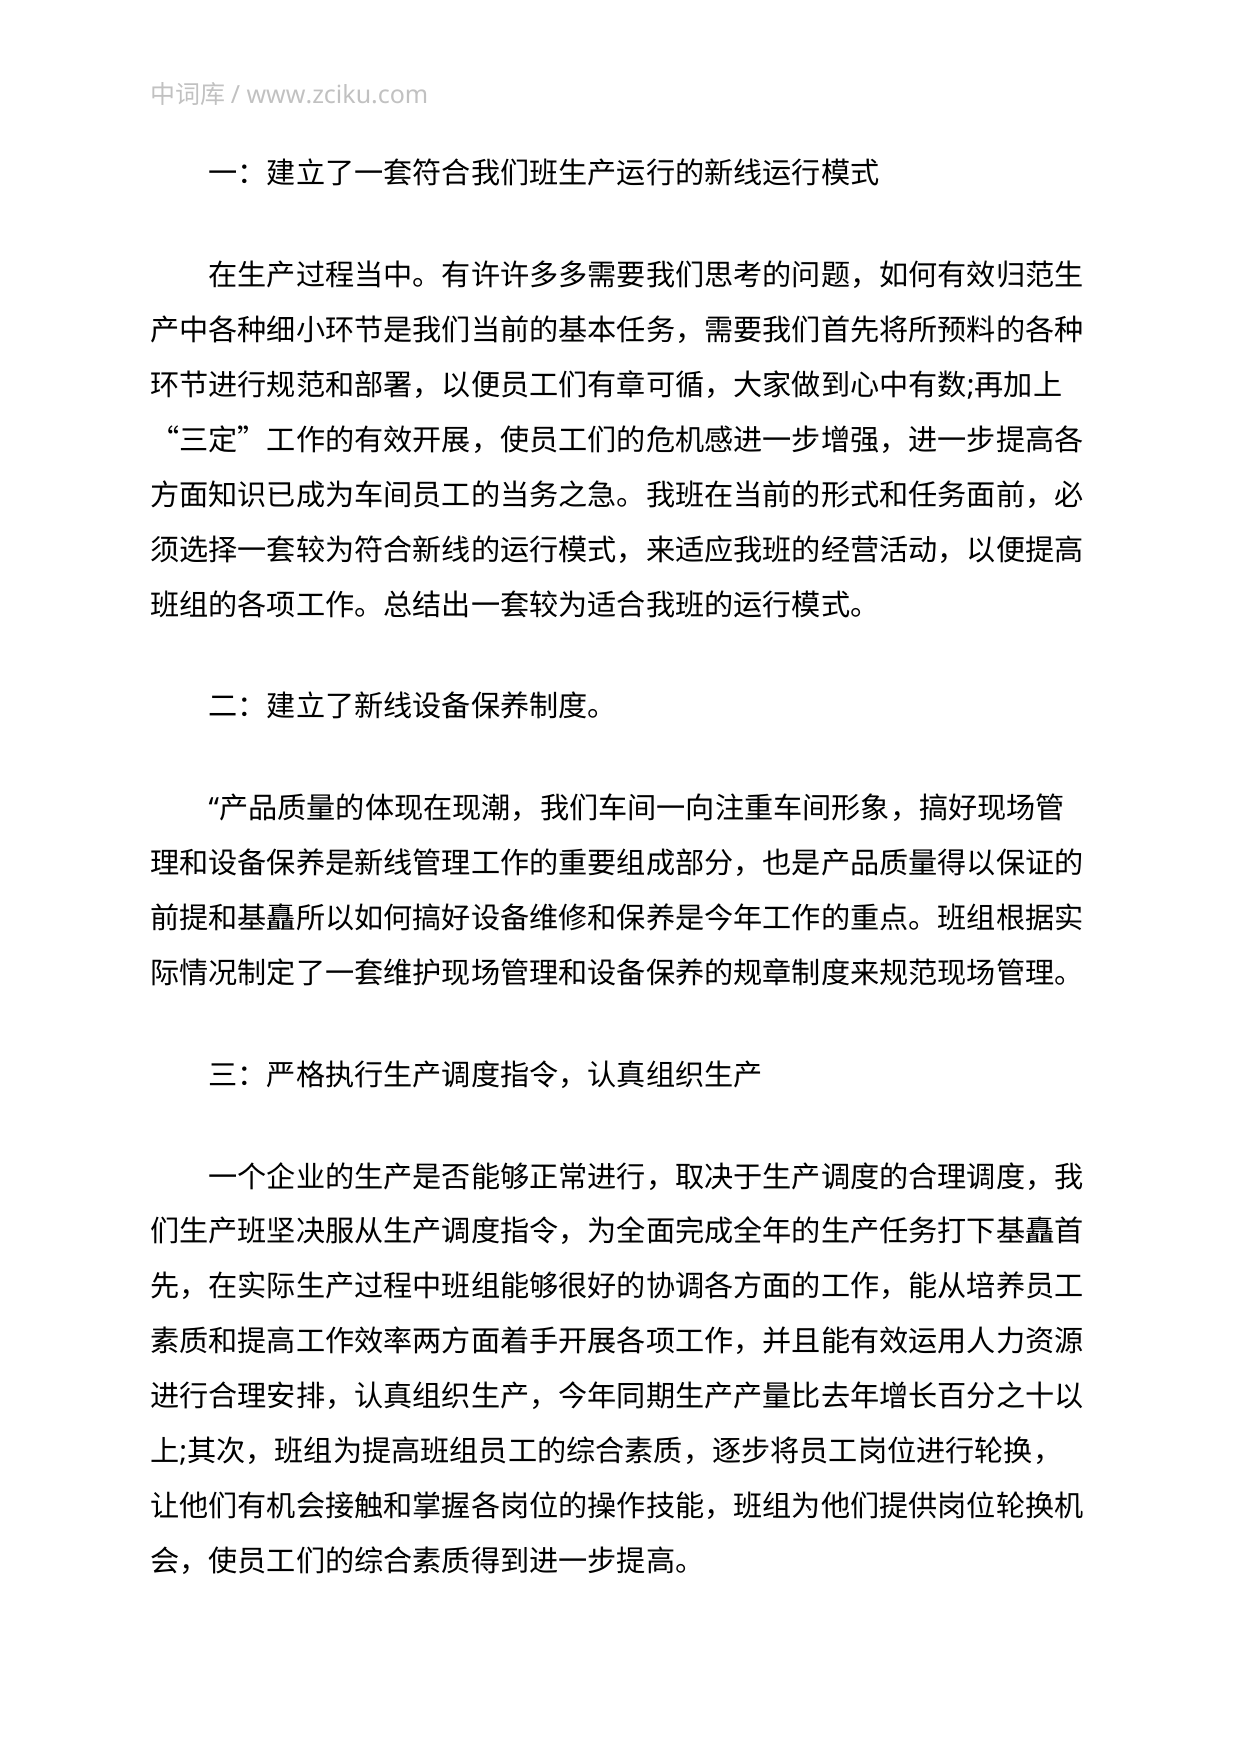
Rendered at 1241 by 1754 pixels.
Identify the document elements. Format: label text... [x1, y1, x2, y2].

text 在生产过程当中。有许许多多需要我们思考的问题，如何有效归范生产中各种细小环节是我们当前的基本任务，需要我们首先将所预料的各种环节进行规范和部署，以便员工们有章可循，大家做到心中有数;再加上“三定”工作的有效开展，使员工们的危机感进一步增强，进一步提高各方面知识已成为车间员工的当务之急。我班在当前的形式和任务面前，必须选择一套较为符合新线的运行模式，来适应我班的经营活动，以便提高班组的各项工作。总结出一套较为适合我班的运行模式。 [150, 252, 1090, 623]
text 二：建立了新线设备保养制度。 [150, 683, 1090, 725]
text 一个企业的生产是否能够正常进行，取决于生产调度的合理调度，我们生产班坚决服从生产调度指令，为全面完成全年的生产任务打下基矗首先，在实际生产过程中班组能够很好的协调各方面的工作，能从培养员工素质和提高工作效率两方面着手开展各项工作，并且能有效运用人力资源进行合理安排，认真组织生产，今年同期生产产量比去年增长百分之十以上;其次，班组为提高班组员工的综合素质，逐步将员工岗位进行轮换，让他们有机会接触和掌握各岗位的操作技能，班组为他们提供岗位轮换机会，使员工们的综合素质得到进一步提高。 [150, 1153, 1090, 1580]
text “产品质量的体现在现潮，我们车间一向注重车间形象，搞好现场管理和设备保养是新线管理工作的重要组成部分，也是产品质量得以保证的前提和基矗所以如何搞好设备维修和保养是今年工作的重点。班组根据实际情况制定了一套维护现场管理和设备保养的规章制度来规范现场管理。 [150, 785, 1090, 992]
text 一：建立了一套符合我们班生产运行的新线运行模式 [150, 150, 1090, 192]
text 三：严格执行生产调度指令，认真组织生产 [150, 1051, 1090, 1094]
